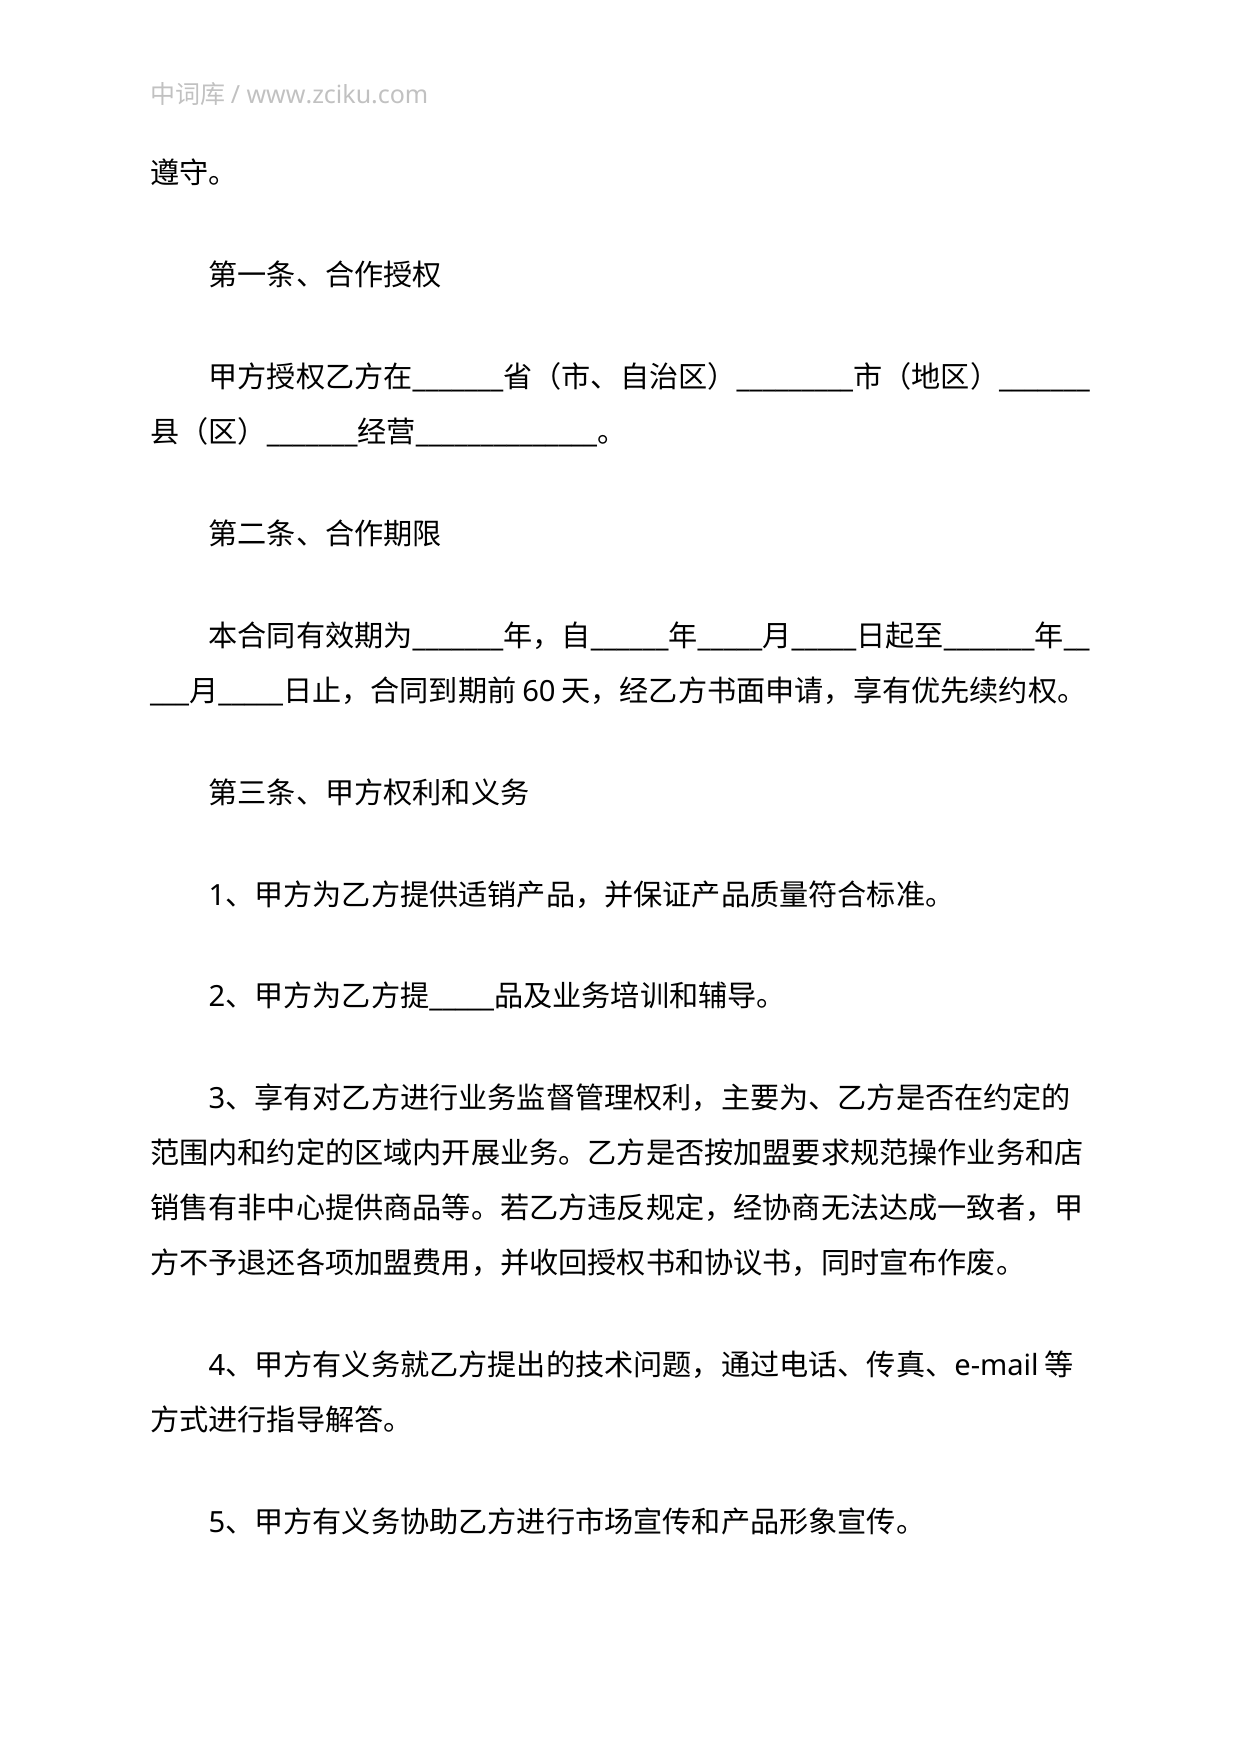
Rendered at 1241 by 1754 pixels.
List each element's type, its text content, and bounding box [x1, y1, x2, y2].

text 本合同有效期为_______年，自______年_____月_____日起至_______年_____月_____日止，合同到期前60天，经乙方书面申请，享有优先续约权。 [150, 612, 1090, 710]
text 第三条、甲方权利和义务 [150, 769, 1090, 812]
text 3、享有对乙方进行业务监督管理权利，主要为、乙方是否在约定的范围内和约定的区域内开展业务。乙方是否按加盟要求规范操作业务和店销售有非中心提供商品等。若乙方违反规定，经协商无法达成一致者，甲方不予退还各项加盟费用，并收回授权书和协议书，同时宣布作废。 [150, 1075, 1090, 1282]
text 2、甲方为乙方提_____品及业务培训和辅导。 [150, 973, 1090, 1015]
text 1、甲方为乙方提供适销产品，并保证产品质量符合标准。 [150, 871, 1090, 913]
text 甲方授权乙方在_______省（市、自治区）_________市（地区）_______县（区）_______经营______________。 [150, 353, 1090, 451]
text 第一条、合作授权 [150, 252, 1090, 294]
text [150, 150, 1090, 192]
text 第二条、合作期限 [150, 511, 1090, 553]
text 4、甲方有义务就乙方提出的技术问题，通过电话、传真、e-mail等方式进行指导解答。 [150, 1342, 1090, 1439]
text 5、甲方有义务协助乙方进行市场宣传和产品形象宣传。 [150, 1498, 1090, 1541]
